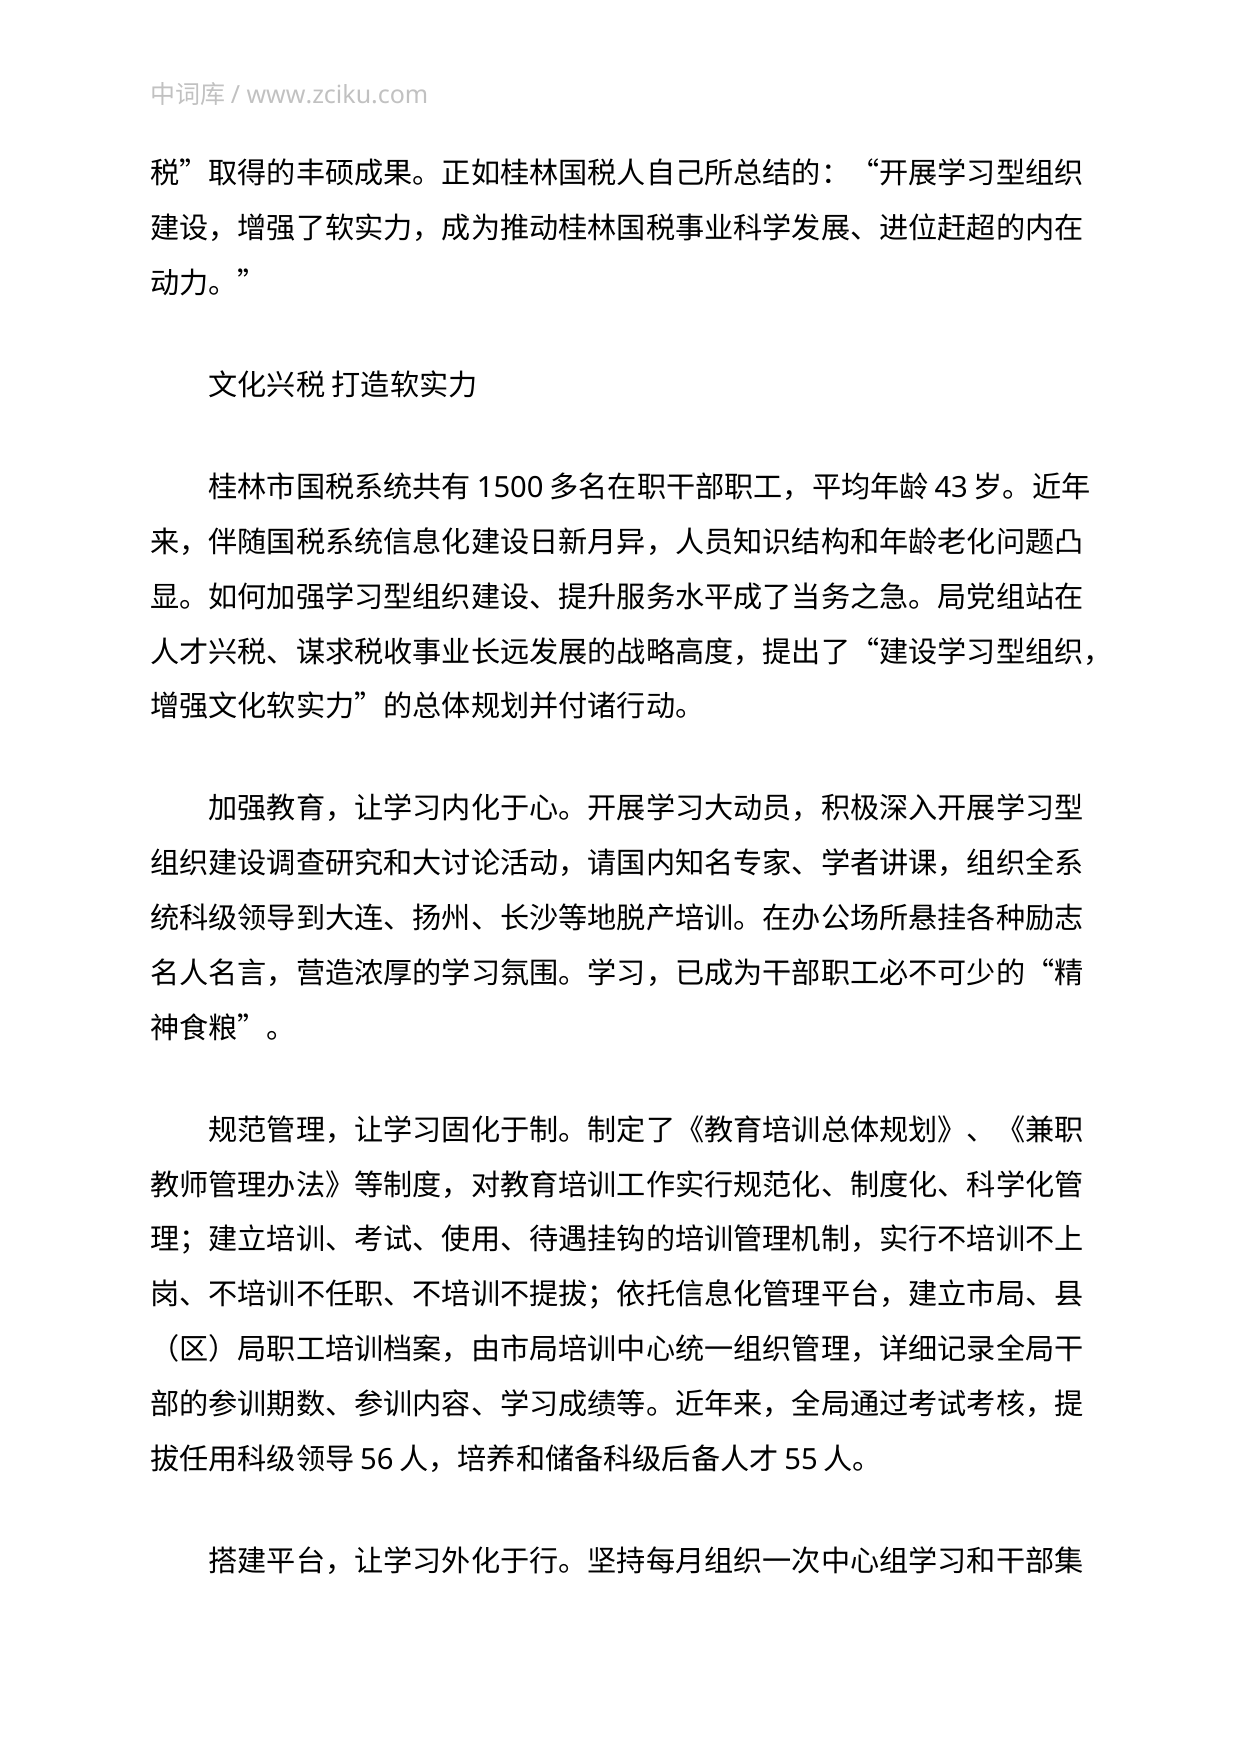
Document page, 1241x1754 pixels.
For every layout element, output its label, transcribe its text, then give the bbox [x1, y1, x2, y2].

text 规范管理，让学习固化于制。制定了《教育培训总体规划》、《兼职教师管理办法》等制度，对教育培训工作实行规范化、制度化、科学化管理；建立培训、考试、使用、待遇挂钩的培训管理机制，实行不培训不上岗、不培训不任职、不培训不提拔；依托信息化管理平台，建立市局、县（区）局职工培训档案，由市局培训中心统一组织管理，详细记录全局干部的参训期数、参训内容、学习成绩等。近年来，全局通过考试考核，提拔任用科级领导56人，培养和储备科级后备人才55人。 [150, 1106, 1090, 1478]
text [150, 150, 1090, 302]
text 加强教育，让学习内化于心。开展学习大动员，积极深入开展学习型组织建设调查研究和大讨论活动，请国内知名专家、学者讲课，组织全系统科级领导到大连、扬州、长沙等地脱产培训。在办公场所悬挂各种励志名人名言，营造浓厚的学习氛围。学习，已成为干部职工必不可少的“精神食粮”。 [150, 785, 1090, 1047]
text 桂林市国税系统共有1500多名在职干部职工，平均年龄43岁。近年来，伴随国税系统信息化建设日新月异，人员知识结构和年龄老化问题凸显。如何加强学习型组织建设、提升服务水平成了当务之急。局党组站在人才兴税、谋求税收事业长远发展的战略高度，提出了“建设学习型组织，增强文化软实力”的总体规划并付诸行动。 [150, 463, 1090, 725]
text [150, 1537, 1090, 1580]
text 文化兴税 打造软实力 [150, 362, 1090, 404]
